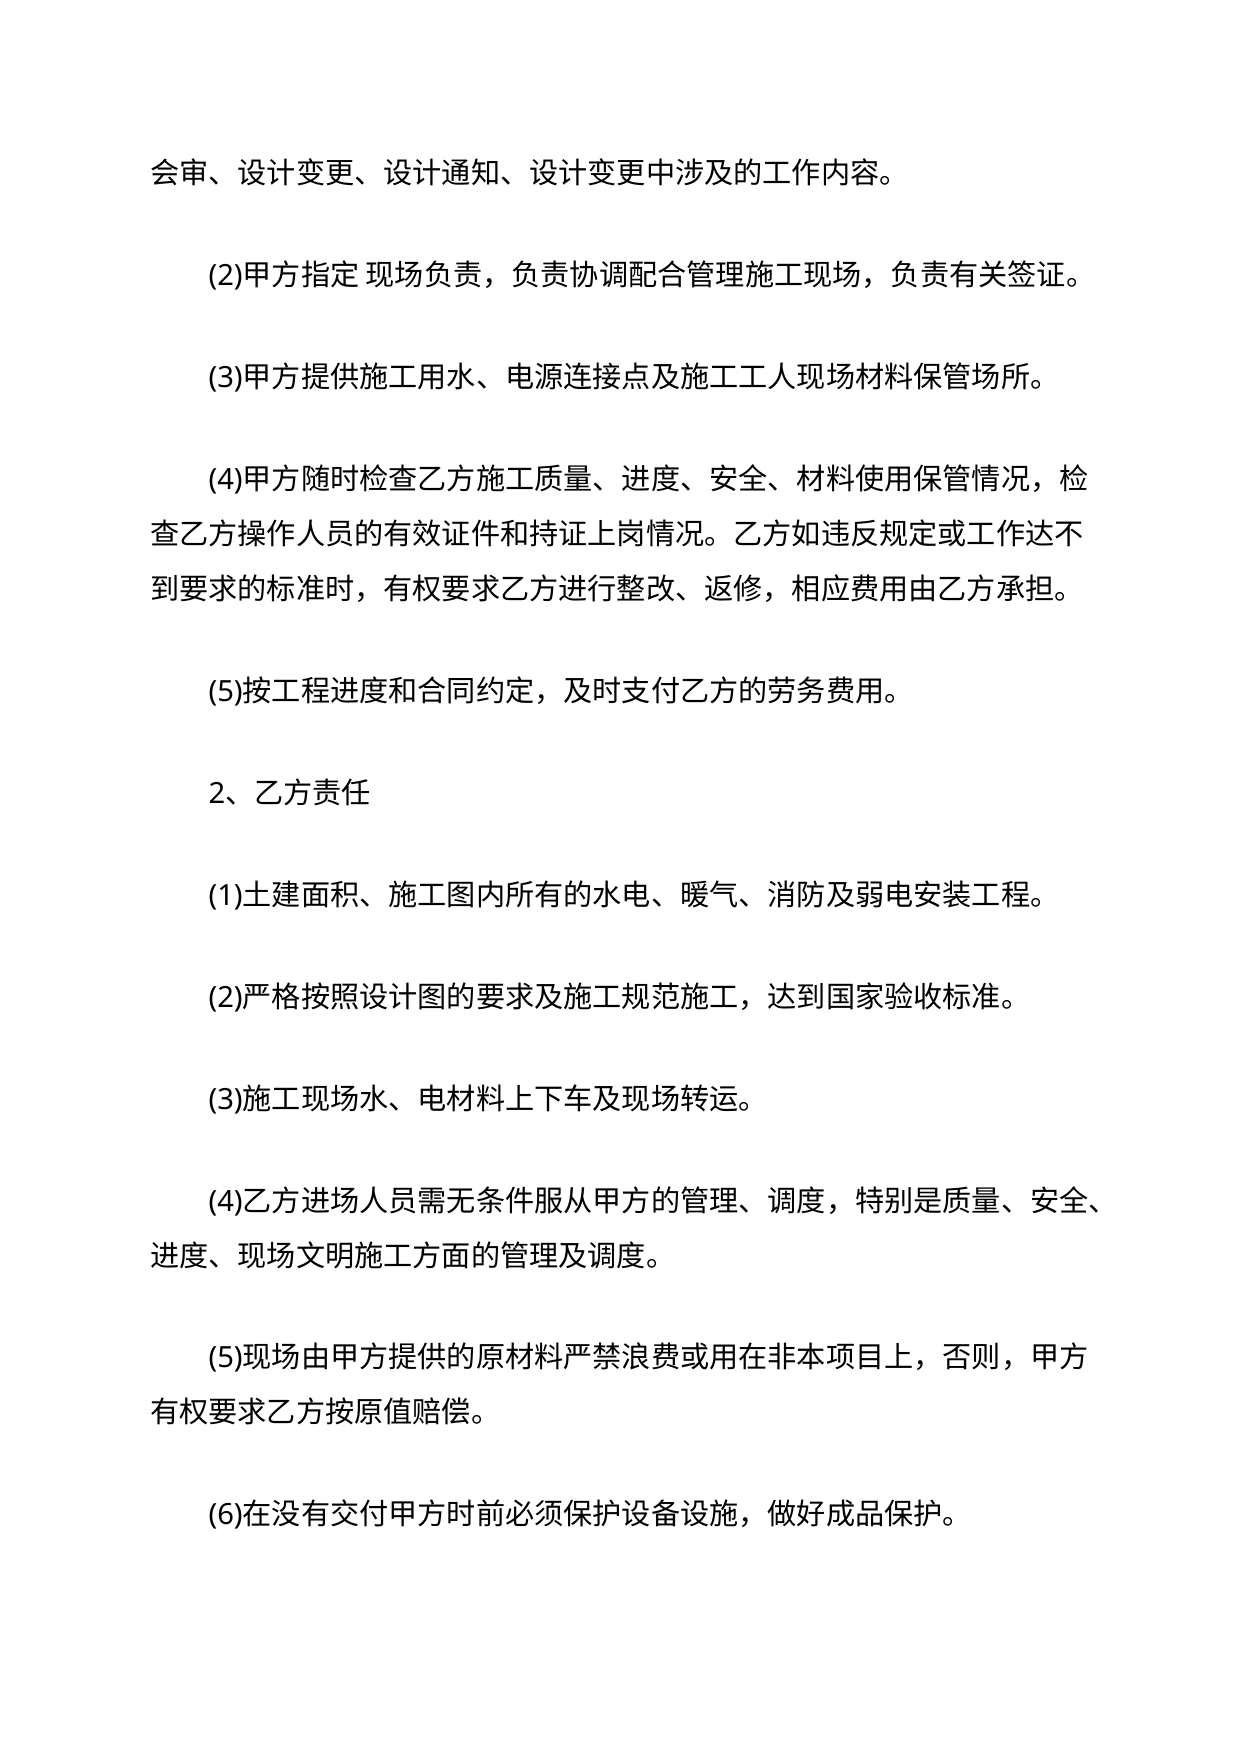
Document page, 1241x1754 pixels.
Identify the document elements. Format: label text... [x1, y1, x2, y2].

text (3)施工现场水、电材料上下车及现场转运。 [150, 1075, 1090, 1118]
text (5)按工程进度和合同约定，及时支付乙方的劳务费用。 [150, 667, 1090, 710]
text (2)严格按照设计图的要求及施工规范施工，达到国家验收标准。 [150, 973, 1090, 1016]
text (6)在没有交付甲方时前必须保护设备设施，做好成品保护。 [150, 1491, 1090, 1533]
text (1)土建面积、施工图内所有的水电、暖气、消防及弱电安装工程。 [150, 871, 1090, 914]
text (5)现场由甲方提供的原材料严禁浪费或用在非本项目上，否则，甲方有权要求乙方按原值赔偿。 [150, 1334, 1090, 1431]
text (4)乙方进场人员需无条件服从甲方的管理、调度，特别是质量、安全、进度、现场文明施工方面的管理及调度。 [150, 1177, 1090, 1274]
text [150, 150, 1090, 192]
text (3)甲方提供施工用水、电源连接点及施工工人现场材料保管场所。 [150, 354, 1090, 396]
text 2、乙方责任 [150, 769, 1090, 812]
text (4)甲方随时检查乙方施工质量、进度、安全、材料使用保管情况，检查乙方操作人员的有效证件和持证上岗情况。乙方如违反规定或工作达不到要求的标准时，有权要求乙方进行整改、返修，相应费用由乙方承担。 [150, 456, 1090, 608]
text (2)甲方指定 现场负责，负责协调配合管理施工现场，负责有关签证。 [150, 252, 1090, 294]
